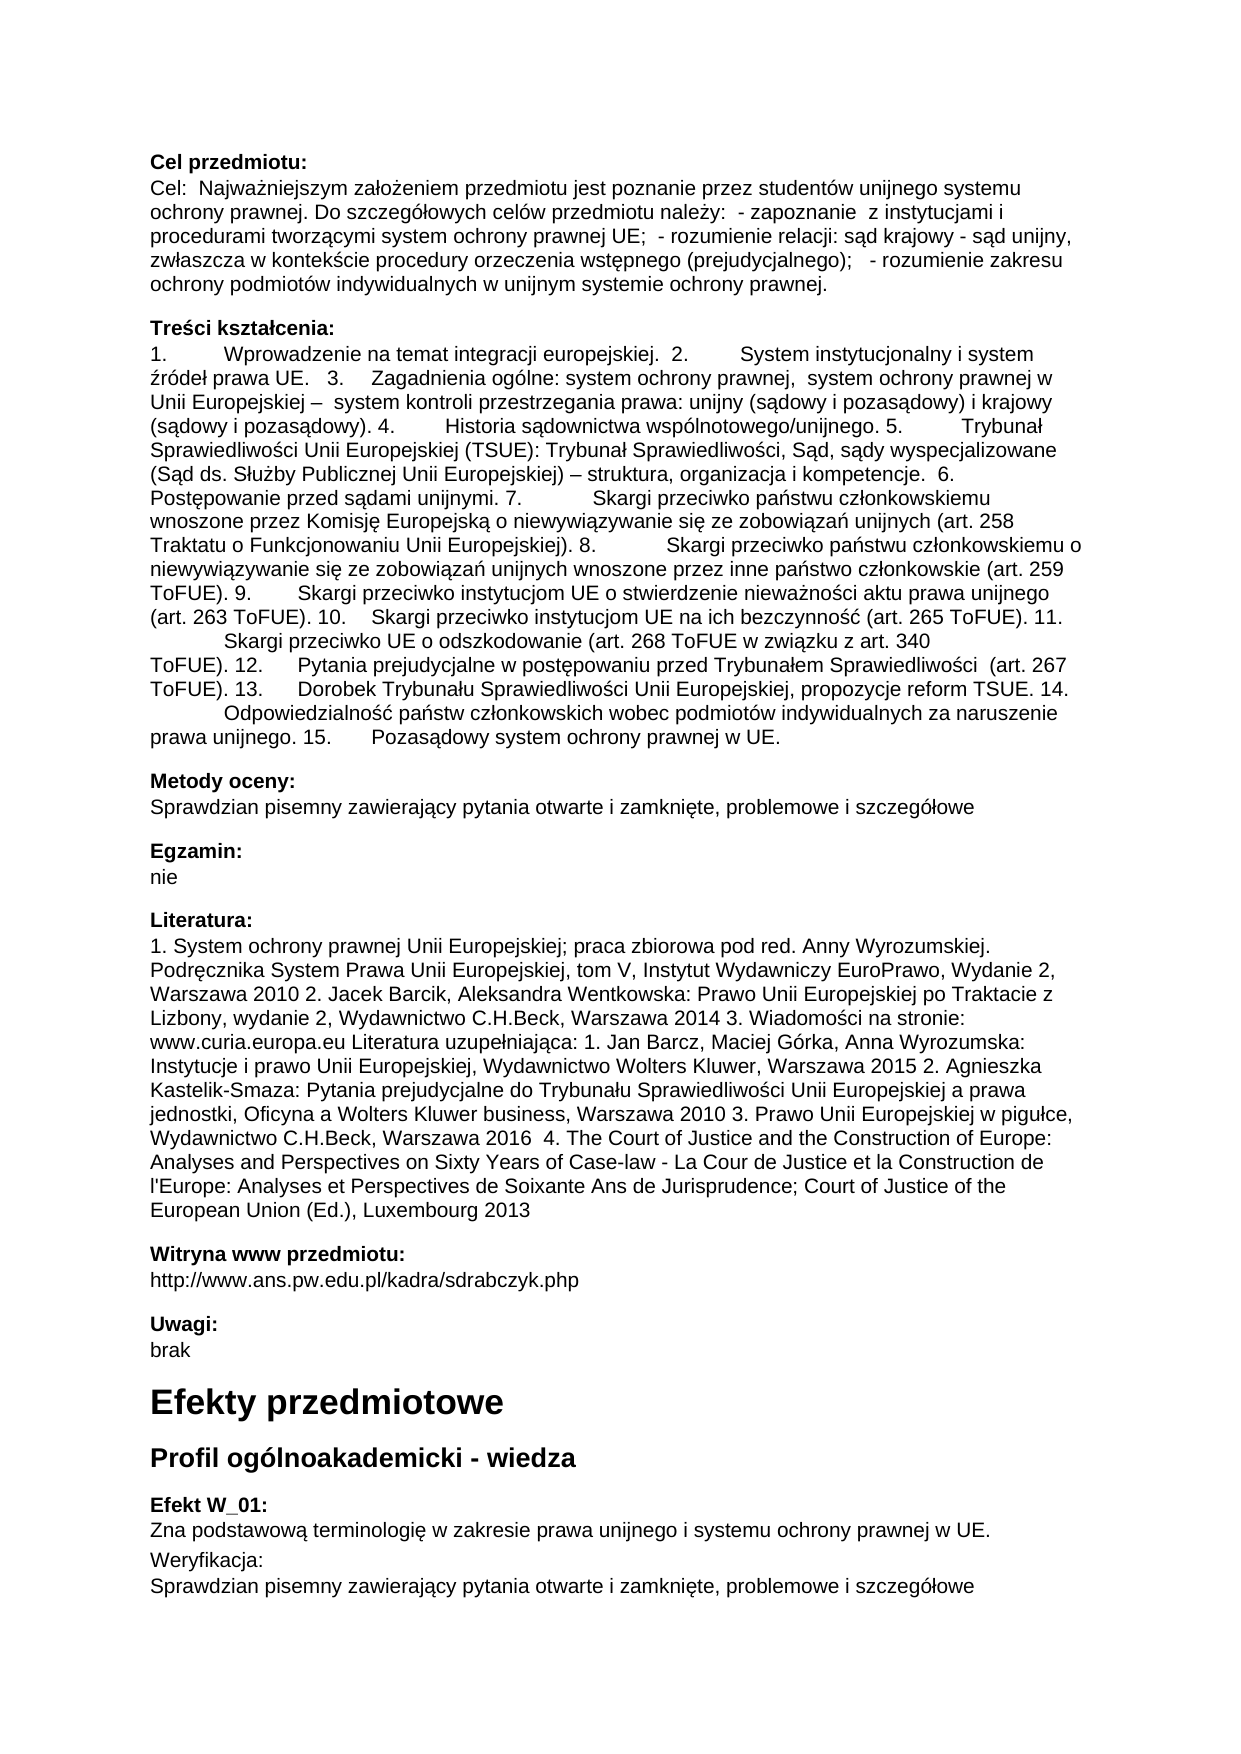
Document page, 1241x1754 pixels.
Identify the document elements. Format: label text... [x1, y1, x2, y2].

text Egzamin: [150, 838, 1090, 862]
text 1. System ochrony prawnej Unii Europejskiej; praca zbiorowa pod red. Anny Wyrozumskiej. Podręcznika System Prawa Unii Europejskiej, tom V, Instytut Wydawniczy EuroPrawo, Wydanie 2, Warszawa 2010 2. Jacek Barcik, Aleksandra Wentkowska: Prawo Unii Europejskiej po Traktacie z Lizbony, wydanie 2, Wydawnictwo C.H.Beck, Warszawa 2014 3. Wiadomości na stronie: www.curia.europa.eu Literatura uzupełniająca: 1. Jan Barcz, Maciej Górka, Anna Wyrozumska: Instytucje i prawo Unii Europejskiej, Wydawnictwo Wolters Kluwer, Warszawa 2015 2. Agnieszka Kastelik-Smaza: Pytania prejudycjalne do Trybunału Sprawiedliwości Unii Europejskiej a prawa jednostki, Oficyna a Wolters Kluwer business, Warszawa 2010 3. Prawo Unii Europejskiej w pigułce, Wydawnictwo C.H.Beck, Warszawa 2016 4. The Court of Justice and the Construction of Europe: Analyses and Perspectives on Sixty Years of Case-law - La Cour de Justice et la Construction de l'Europe: Analyses et Perspectives de Soixante Ans de Jurisprudence; Court of Justice of the European Union (Ed.), Luxembourg 2013 [150, 934, 1090, 1222]
text 1. Wprowadzenie na temat integracji europejskiej. 2. System instytucjonalny i system źródeł prawa UE. 3. Zagadnienia ogólne: system ochrony prawnej, system ochrony prawnej w Unii Europejskiej – system kontroli przestrzegania prawa: unijny (sądowy i pozasądowy) i krajowy (sądowy i pozasądowy). 4. Historia sądownictwa wspólnotowego/unijnego. 5. Trybunał Sprawiedliwości Unii Europejskiej (TSUE): Trybunał Sprawiedliwości, Sąd, sądy wyspecjalizowane (Sąd ds. Służby Publicznej Unii Europejskiej) – struktura, organizacja i kompetencje. 6. Postępowanie przed sądami unijnymi. 7. Skargi przeciwko państwu członkowskiemu wnoszone przez Komisję Europejską o niewywiązywanie się ze zobowiązań unijnych (art. 258 Traktatu o Funkcjonowaniu Unii Europejskiej). 8. Skargi przeciwko państwu członkowskiemu o niewywiązywanie się ze zobowiązań unijnych wnoszone przez inne państwo członkowskie (art. 259 ToFUE). 9. Skargi przeciwko instytucjom UE o stwierdzenie nieważności aktu prawa unijnego (art. 263 ToFUE). 10. Skargi przeciwko instytucjom UE na ich bezczynność (art. 265 ToFUE). 11. Skargi przeciwko UE o odszkodowanie (art. 268 ToFUE w związku z art. 340 ToFUE). 12. Pytania prejudycjalne w postępowaniu przed Trybunałem Sprawiedliwości (art. 267 ToFUE). 13. Dorobek Trybunału Sprawiedliwości Unii Europejskiej, propozycje reform TSUE. 14. Odpowiedzialność państw członkowskich wobec podmiotów indywidualnych za naruszenie prawa unijnego. 15. Pozasądowy system ochrony prawnej w UE. [150, 342, 1090, 749]
text Cel: Najważniejszym założeniem przedmiotu jest poznanie przez studentów unijnego systemu ochrony prawnej. Do szczegółowych celów przedmiotu należy: - zapoznanie z instytucjami i procedurami tworzącymi system ochrony prawnej UE; - rozumienie relacji: sąd krajowy - sąd unijny, zwłaszcza w kontekście procedury orzeczenia wstępnego (prejudycjalnego); - rozumienie zakresu ochrony podmiotów indywidualnych w unijnym systemie ochrony prawnej. [150, 176, 1090, 296]
text Witryna www przedmiotu: [150, 1242, 1090, 1266]
text Sprawdzian pisemny zawierający pytania otwarte i zamknięte, problemowe i szczegółowe [150, 1574, 1090, 1598]
text Uwagi: [150, 1311, 1090, 1335]
text Weryfikacja: [150, 1548, 1090, 1572]
text Literatura: [150, 908, 1090, 932]
text http://www.ans.pw.edu.pl/kadra/sdrabczyk.php [150, 1268, 1090, 1292]
text Treści kształcenia: [150, 316, 1090, 339]
text Zna podstawową terminologię w zakresie prawa unijnego i systemu ochrony prawnej w UE. [150, 1518, 1090, 1542]
text brak [150, 1337, 1090, 1361]
text Metody oceny: [150, 769, 1090, 793]
subtitle Profil ogólnoakademicki - wiedza [150, 1442, 1090, 1473]
subtitle Efekty przedmiotowe [150, 1381, 1090, 1422]
text Cel przedmiotu: [150, 150, 1090, 174]
text Efekt W_01: [150, 1493, 1090, 1517]
text nie [150, 864, 1090, 888]
text Sprawdzian pisemny zawierający pytania otwarte i zamknięte, problemowe i szczegółowe [150, 795, 1090, 819]
